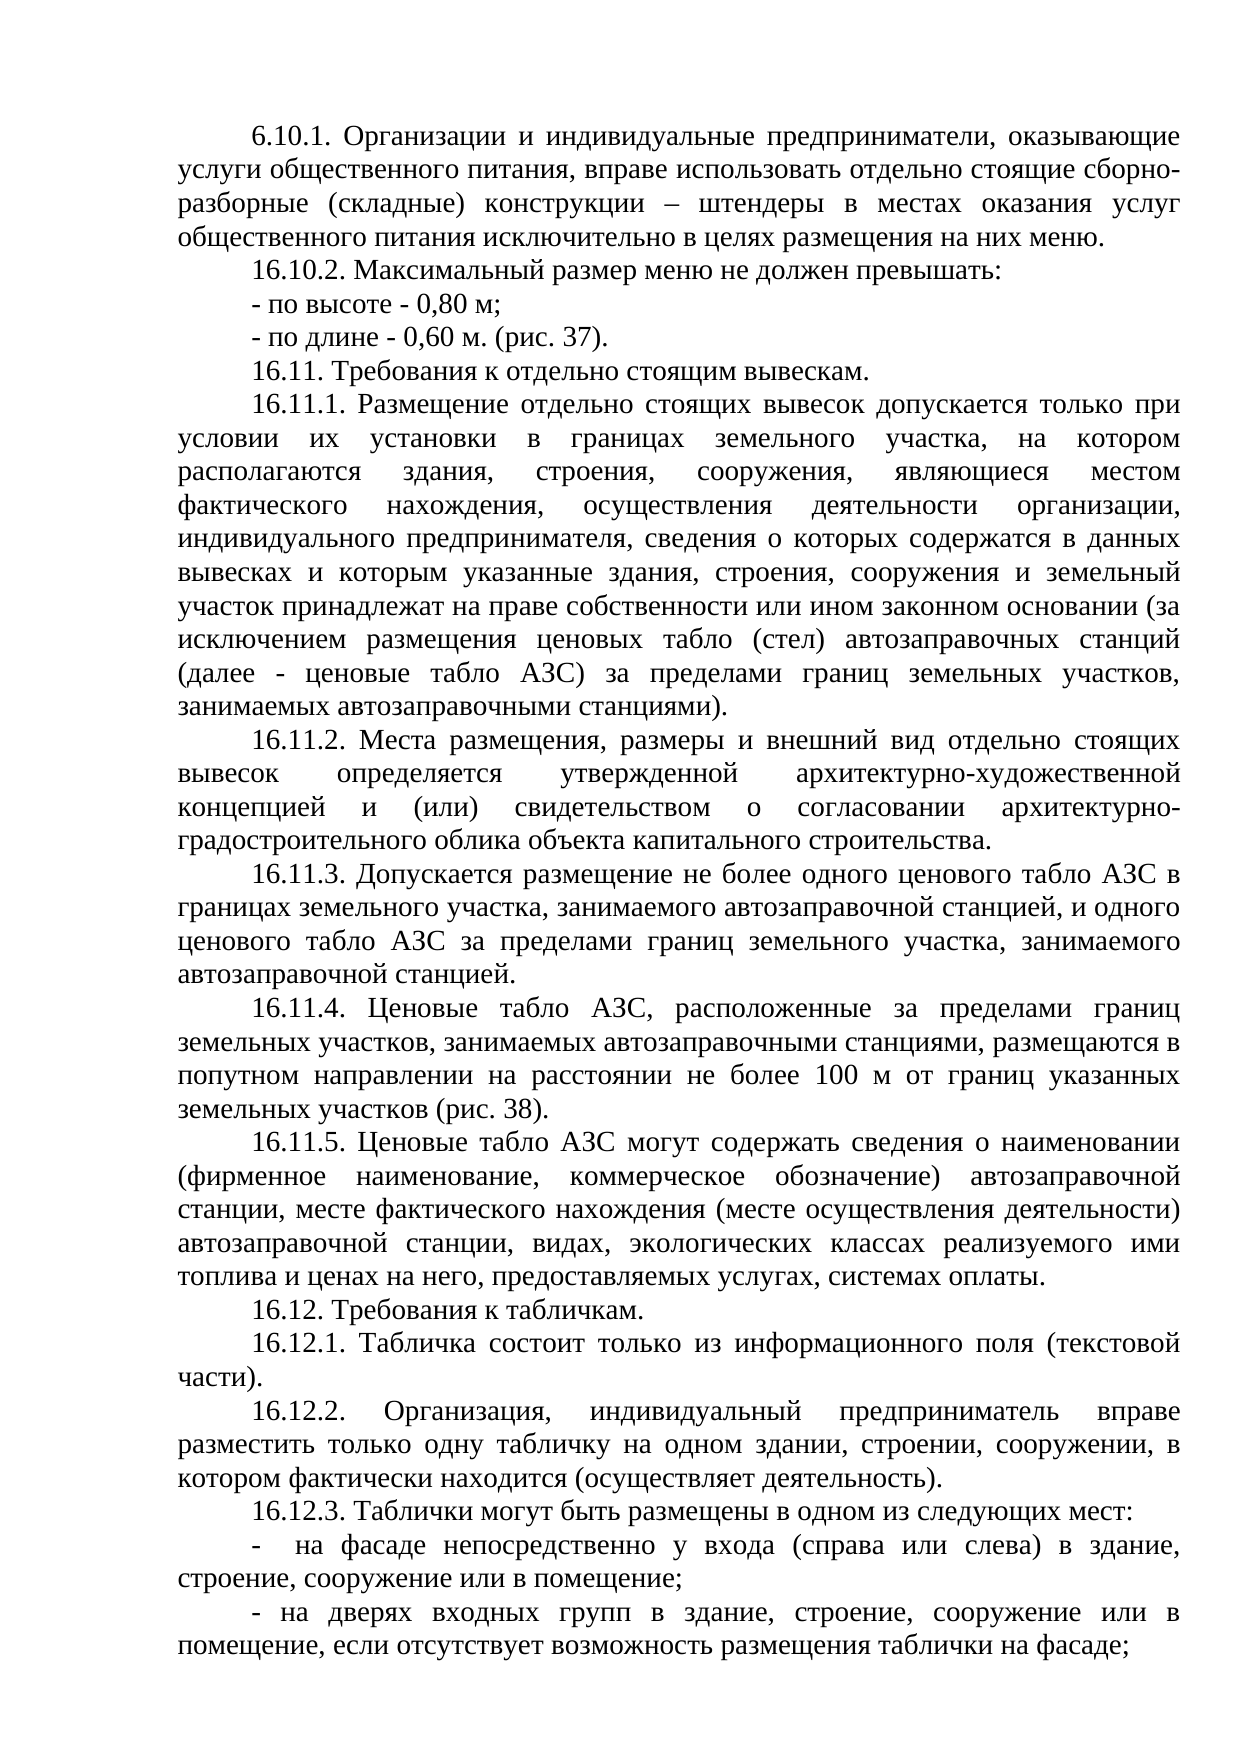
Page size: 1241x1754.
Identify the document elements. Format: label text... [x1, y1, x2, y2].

text - по длине - 0,60 м. (рис. 37). [177, 319, 1181, 353]
text 16.12.1. Табличка состоит только из информационного поля (текстовой части). [177, 1326, 1181, 1393]
text - по высоте - 0,80 м; [177, 286, 1181, 319]
text 6.10.1. Организации и индивидуальные предприниматели, оказывающие услуги общественного питания, вправе использовать отдельно стоящие сборно-разборные (складные) конструкции – штендеры в местах оказания услуг общественного питания исключительно в целях размещения на них меню. [177, 118, 1181, 252]
text 16.11.5. Ценовые табло АЗС могут содержать сведения о наименовании (фирменное наименование, коммерческое обозначение) автозаправочной станции, месте фактического нахождения (месте осуществления деятельности) автозаправочной станции, видах, экологических классах реализуемого ими топлива и ценах на него, предоставляемых услугах, системах оплаты. [177, 1124, 1181, 1292]
text 16.10.2. Максимальный размер меню не должен превышать: [177, 252, 1181, 286]
text 16.12.2. Организация, индивидуальный предприниматель вправе разместить только одну табличку на одном здании, строении, сооружении, в котором фактически находится (осуществляет деятельность). [177, 1393, 1181, 1493]
text 16.11.2. Места размещения, размеры и внешний вид отдельно стоящих вывесок определяется утвержденной архитектурно-художественной концепцией и (или) свидетельством о согласовании архитектурно-градостроительного облика объекта капитального строительства. [177, 722, 1181, 856]
text - на дверях входных групп в здание, строение, сооружение или в помещение, если отсутствует возможность размещения таблички на фасаде; [177, 1594, 1181, 1661]
text 16.11. Требования к отдельно стоящим вывескам. [177, 353, 1181, 386]
text 16.11.1. Размещение отдельно стоящих вывесок допускается только при условии их установки в границах земельного участка, на котором располагаются здания, строения, сооружения, являющиеся местом фактического нахождения, осуществления деятельности организации, индивидуального предпринимателя, сведения о которых содержатся в данных вывесках и которым указанные здания, строения, сооружения и земельный участок принадлежат на праве собственности или ином законном основании (за исключением размещения ценовых табло (стел) автозаправочных станций (далее - ценовые табло АЗС) за пределами границ земельных участков, занимаемых автозаправочными станциями). [177, 386, 1181, 722]
text 16.11.3. Допускается размещение не более одного ценового табло АЗС в границах земельного участка, занимаемого автозаправочной станцией, и одного ценового табло АЗС за пределами границ земельного участка, занимаемого автозаправочной станцией. [177, 856, 1181, 990]
text 16.12. Требования к табличкам. [177, 1292, 1181, 1326]
text - на фасаде непосредственно у входа (справа или слева) в здание, строение, сооружение или в помещение; [177, 1527, 1181, 1594]
text 16.11.4. Ценовые табло АЗС, расположенные за пределами границ земельных участков, занимаемых автозаправочными станциями, размещаются в попутном направлении на расстоянии не более 100 м от границ указанных земельных участков (рис. 38). [177, 990, 1181, 1124]
text 16.12.3. Таблички могут быть размещены в одном из следующих мест: [177, 1493, 1181, 1527]
